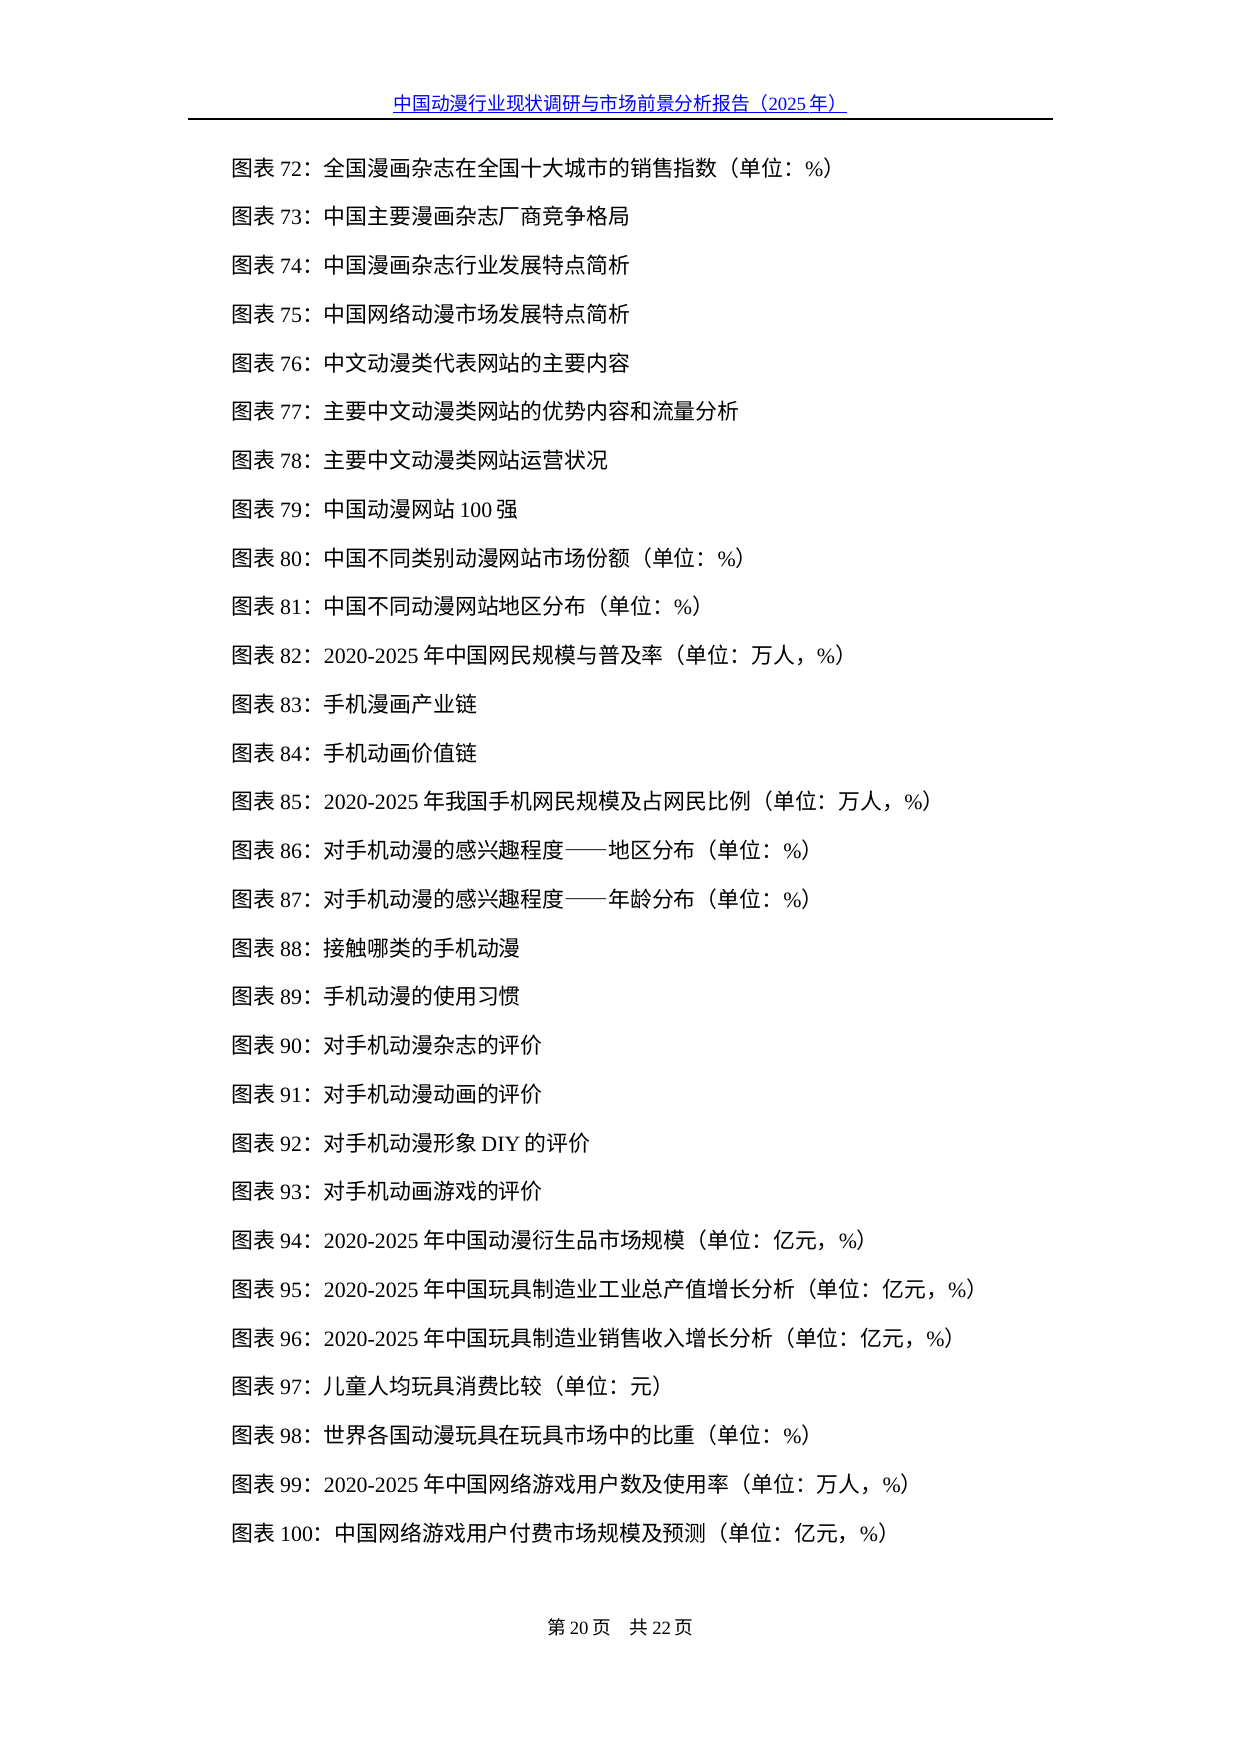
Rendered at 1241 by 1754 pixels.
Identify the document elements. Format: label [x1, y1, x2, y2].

text [187, 150, 1053, 1548]
